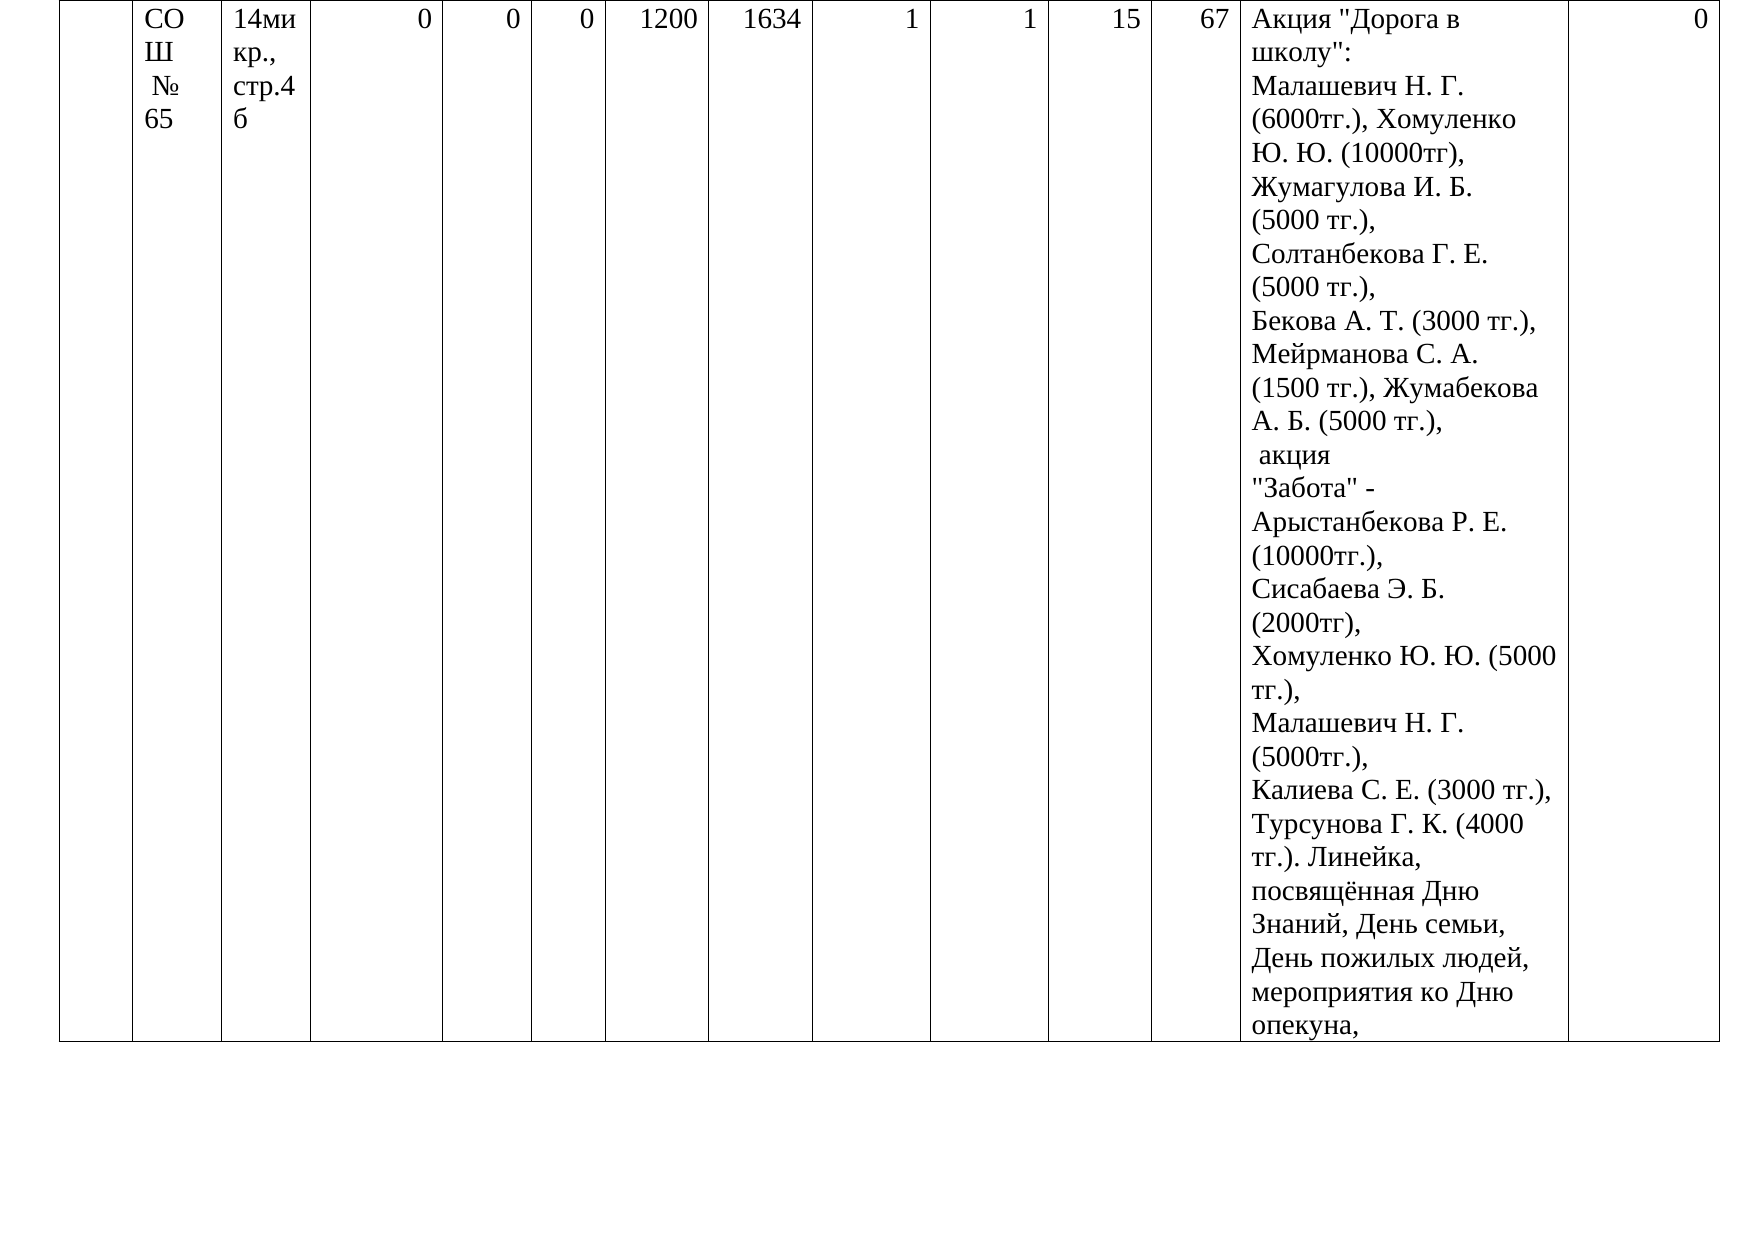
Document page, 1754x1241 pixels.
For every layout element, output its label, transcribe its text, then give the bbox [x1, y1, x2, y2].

table_cell 14микр., стр.4б [222, 1, 310, 1041]
table_cell 1 [931, 1, 1048, 1041]
table_cell 0 [532, 1, 605, 1041]
table_cell 0 [311, 1, 442, 1041]
table_cell 1634 [709, 1, 812, 1041]
table_cell 0 [443, 1, 531, 1041]
table_cell 1200 [606, 1, 708, 1041]
table_cell 1 [813, 1, 930, 1041]
table_cell [60, 1, 132, 1041]
table_cell СОШ № 65 [133, 1, 221, 1041]
table_cell 67 [1152, 1, 1240, 1041]
table_cell 0 [1569, 1, 1719, 1041]
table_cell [1241, 1, 1568, 1041]
table_cell 15 [1049, 1, 1151, 1041]
